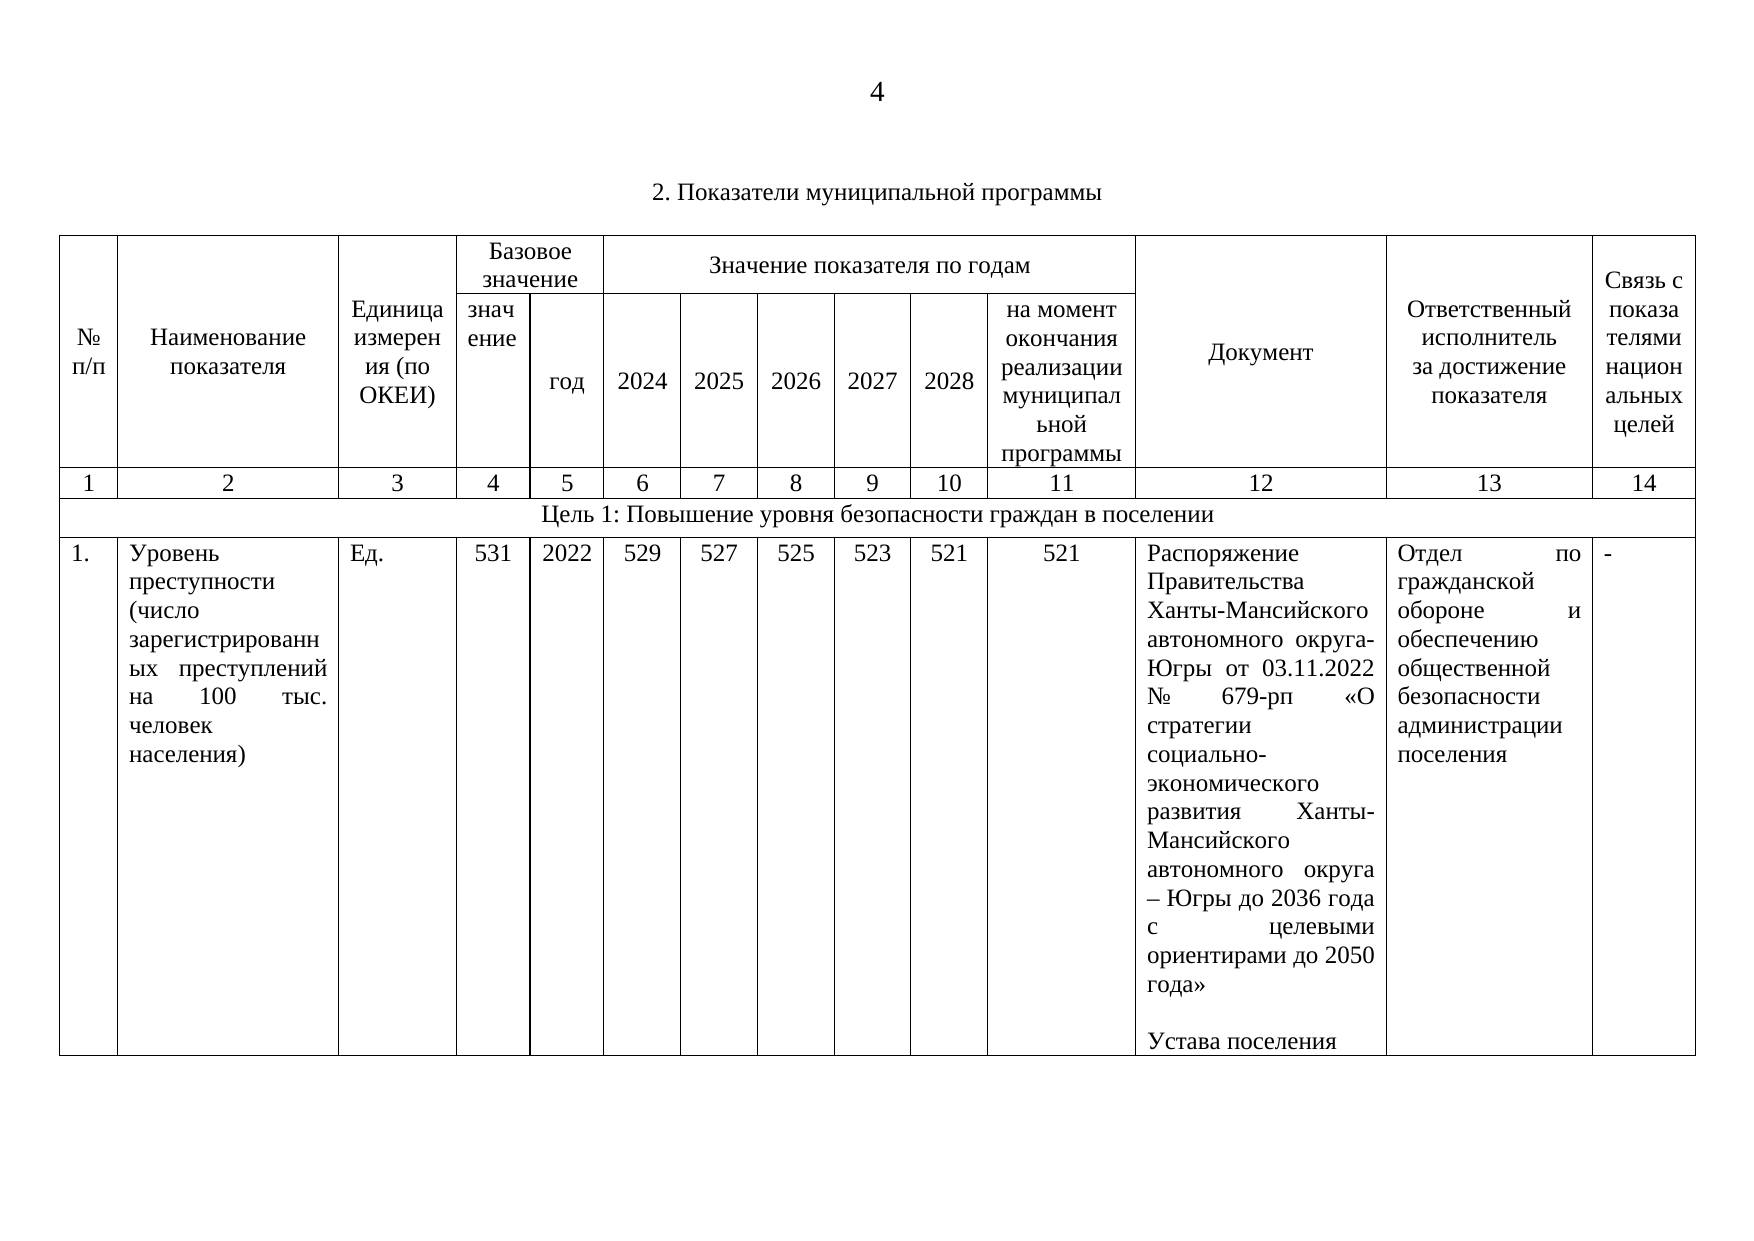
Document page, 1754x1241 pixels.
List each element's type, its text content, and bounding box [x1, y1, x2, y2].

table_cell 11 [988, 468, 1135, 498]
table_cell 8 [758, 468, 834, 498]
table_cell 525 [758, 538, 834, 1055]
table_cell 1 [60, 468, 117, 498]
table_cell 2022 [531, 538, 603, 1055]
table_cell 523 [835, 538, 910, 1055]
table_cell 531 [457, 538, 529, 1055]
table_cell значение [457, 294, 529, 467]
table_cell 13 [1387, 468, 1592, 498]
table_cell 7 [681, 468, 757, 498]
table_cell 527 [681, 538, 757, 1055]
table_cell 1. [60, 538, 117, 1055]
table_cell 2 [118, 468, 338, 498]
table_header Ответственный исполнитель за достижение показателя [1387, 236, 1592, 467]
table_cell Цель 1: Повышение уровня безопасности граждан в поселении [60, 499, 1695, 537]
table_cell 12 [1136, 468, 1386, 498]
table_cell 5 [531, 468, 603, 498]
table_header Документ [1136, 236, 1386, 467]
table_cell - [1593, 538, 1695, 1055]
table_cell Уровень преступности (число зарегистрированных преступлений на 100 тыс. человек населения) [118, 538, 338, 1055]
table_cell 10 [911, 468, 987, 498]
table_cell 2028 [911, 294, 987, 467]
text 2. Показатели муниципальной программы [59, 177, 1695, 206]
table_cell на момент окончания реализации муниципальной программы [988, 294, 1135, 467]
table_header Базовое значение [457, 236, 603, 293]
table_header Значение показателя по годам [604, 236, 1135, 293]
table_cell Распоряжение Правительства Ханты-Мансийского автономного округа-Югры от 03.11.2022 № 679-рп «О стратегии социально-экономического развития Ханты-Мансийского автономного округа – Югры до 2036 года с целевыми ориентирами до 2050 года» Устава поселения [1136, 538, 1386, 1055]
table_cell 521 [988, 538, 1135, 1055]
table_cell Отдел по гражданской обороне и обеспечению общественной безопасности администрации поселения [1387, 538, 1592, 1055]
table_cell 521 [911, 538, 987, 1055]
table_header Связь с показателями национальных целей [1593, 236, 1695, 467]
table_cell 529 [604, 538, 680, 1055]
table_cell 4 [457, 468, 529, 498]
table_header Единица измерения (по ОКЕИ) [339, 236, 456, 467]
table_cell Ед. [339, 538, 456, 1055]
table_cell 6 [604, 468, 680, 498]
table_header № п/п [60, 236, 117, 467]
table_cell год [531, 294, 603, 467]
table_cell 2024 [604, 294, 680, 467]
table_cell 2027 [835, 294, 910, 467]
table_cell 2026 [758, 294, 834, 467]
table_cell 3 [339, 468, 456, 498]
table_cell 9 [835, 468, 910, 498]
table_header Наименование показателя [118, 236, 338, 467]
table_cell 2025 [681, 294, 757, 467]
table_cell 14 [1593, 468, 1695, 498]
